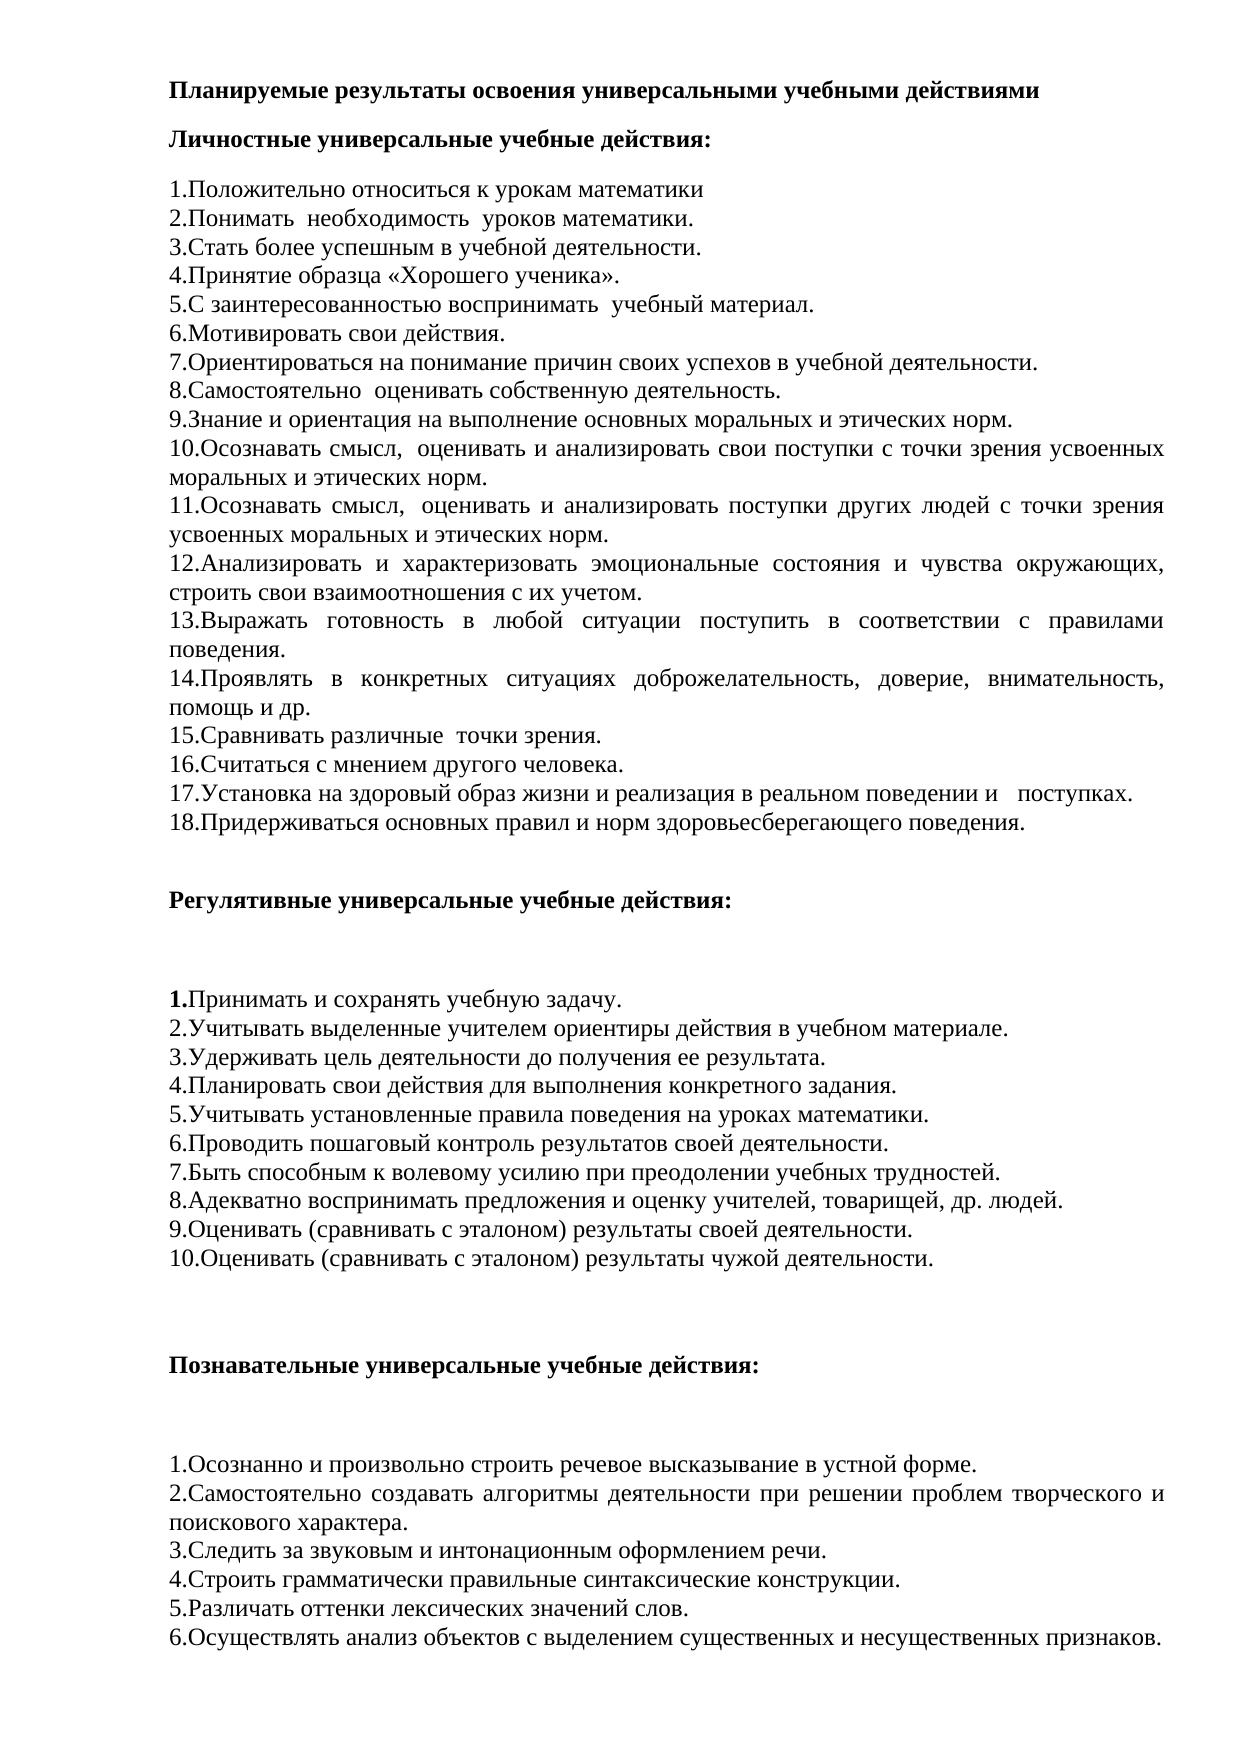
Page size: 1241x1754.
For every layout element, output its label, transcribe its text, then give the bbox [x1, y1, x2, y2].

text 3.Стать более успешным в учебной деятельности. [169, 232, 1165, 260]
text 2.Учитывать выделенные учителем ориентиры действия в учебном материале. [169, 1013, 1165, 1042]
text 1.Положительно относиться к урокам математики [169, 174, 1165, 203]
text 14.Проявлять в конкретных ситуациях доброжелательность, доверие, внимательность, помощь и др. [169, 663, 1165, 720]
text 3.Удерживать цель деятельности до получения ее результата. [169, 1042, 1165, 1070]
text 17.Установка на здоровый образ жизни и реализация в реальном поведении и поступках. [169, 778, 1165, 807]
text 12.Анализировать и характеризовать эмоциональные состояния и чувства окружающих, строить свои взаимоотношения с их учетом. [169, 548, 1165, 605]
text 2.Понимать необходимость уроков математики. [169, 203, 1165, 232]
text 1.Принимать и сохранять учебную задачу. [169, 984, 1165, 1013]
text 6.Мотивировать свои действия. [169, 318, 1165, 347]
text 4.Строить грамматически правильные синтаксические конструкции. [169, 1564, 1165, 1593]
text 1.Осознанно и произвольно строить речевое высказывание в устной форме. [169, 1449, 1165, 1478]
text 10.Оценивать (сравнивать с эталоном) результаты чужой деятельности. [169, 1243, 1165, 1272]
text 5.Различать оттенки лексических значений слов. [169, 1593, 1165, 1622]
text 7.Быть способным к волевому усилию при преодолении учебных трудностей. [169, 1157, 1165, 1185]
text Познавательные универсальные учебные действия: [169, 1350, 1165, 1379]
text 7.Ориентироваться на понимание причин своих успехов в учебной деятельности. [169, 347, 1165, 375]
text Регулятивные универсальные учебные действия: [169, 885, 1165, 914]
text Планируемые результаты освоения универсальными учебными действиями [169, 75, 1165, 104]
text 9.Знание и ориентация на выполнение основных моральных и этических норм. [169, 404, 1165, 433]
text 5.Учитывать установленные правила поведения на уроках математики. [169, 1099, 1165, 1128]
text 6.Осуществлять анализ объектов с выделением существенных и несущественных признаков. [169, 1622, 1165, 1650]
text 8.Самостоятельно оценивать собственную деятельность. [169, 375, 1165, 404]
text 15.Сравнивать различные точки зрения. [169, 720, 1165, 749]
text 5.С заинтересованностью воспринимать учебный материал. [169, 289, 1165, 318]
text 9.Оценивать (сравнивать с эталоном) результаты своей деятельности. [169, 1214, 1165, 1243]
text 16.Считаться с мнением другого человека. [169, 749, 1165, 778]
text 6.Проводить пошаговый контроль результатов своей деятельности. [169, 1128, 1165, 1157]
text 4.Планировать свои действия для выполнения конкретного задания. [169, 1070, 1165, 1099]
text 18.Придерживаться основных правил и норм здоровьесберегающего поведения. [169, 807, 1165, 835]
text 2.Самостоятельно создавать алгоритмы деятельности при решении проблем творческого и поискового характера. [169, 1478, 1165, 1535]
text 10.Осознавать смысл, оценивать и анализировать свои поступки с точки зрения усвоенных моральных и этических норм. [169, 433, 1165, 490]
text 8.Адекватно воспринимать предложения и оценку учителей, товарищей, др. людей. [169, 1185, 1165, 1214]
text Личностные универсальные учебные действия: [169, 124, 1165, 153]
text 11.Осознавать смысл, оценивать и анализировать поступки других людей с точки зрения усвоенных моральных и этических норм. [169, 490, 1165, 548]
text 3.Следить за звуковым и интонационным оформлением речи. [169, 1535, 1165, 1564]
text 4.Принятие образца «Хорошего ученика». [169, 260, 1165, 289]
text 13.Выражать готовность в любой ситуации поступить в соответствии с правилами поведения. [169, 605, 1165, 663]
